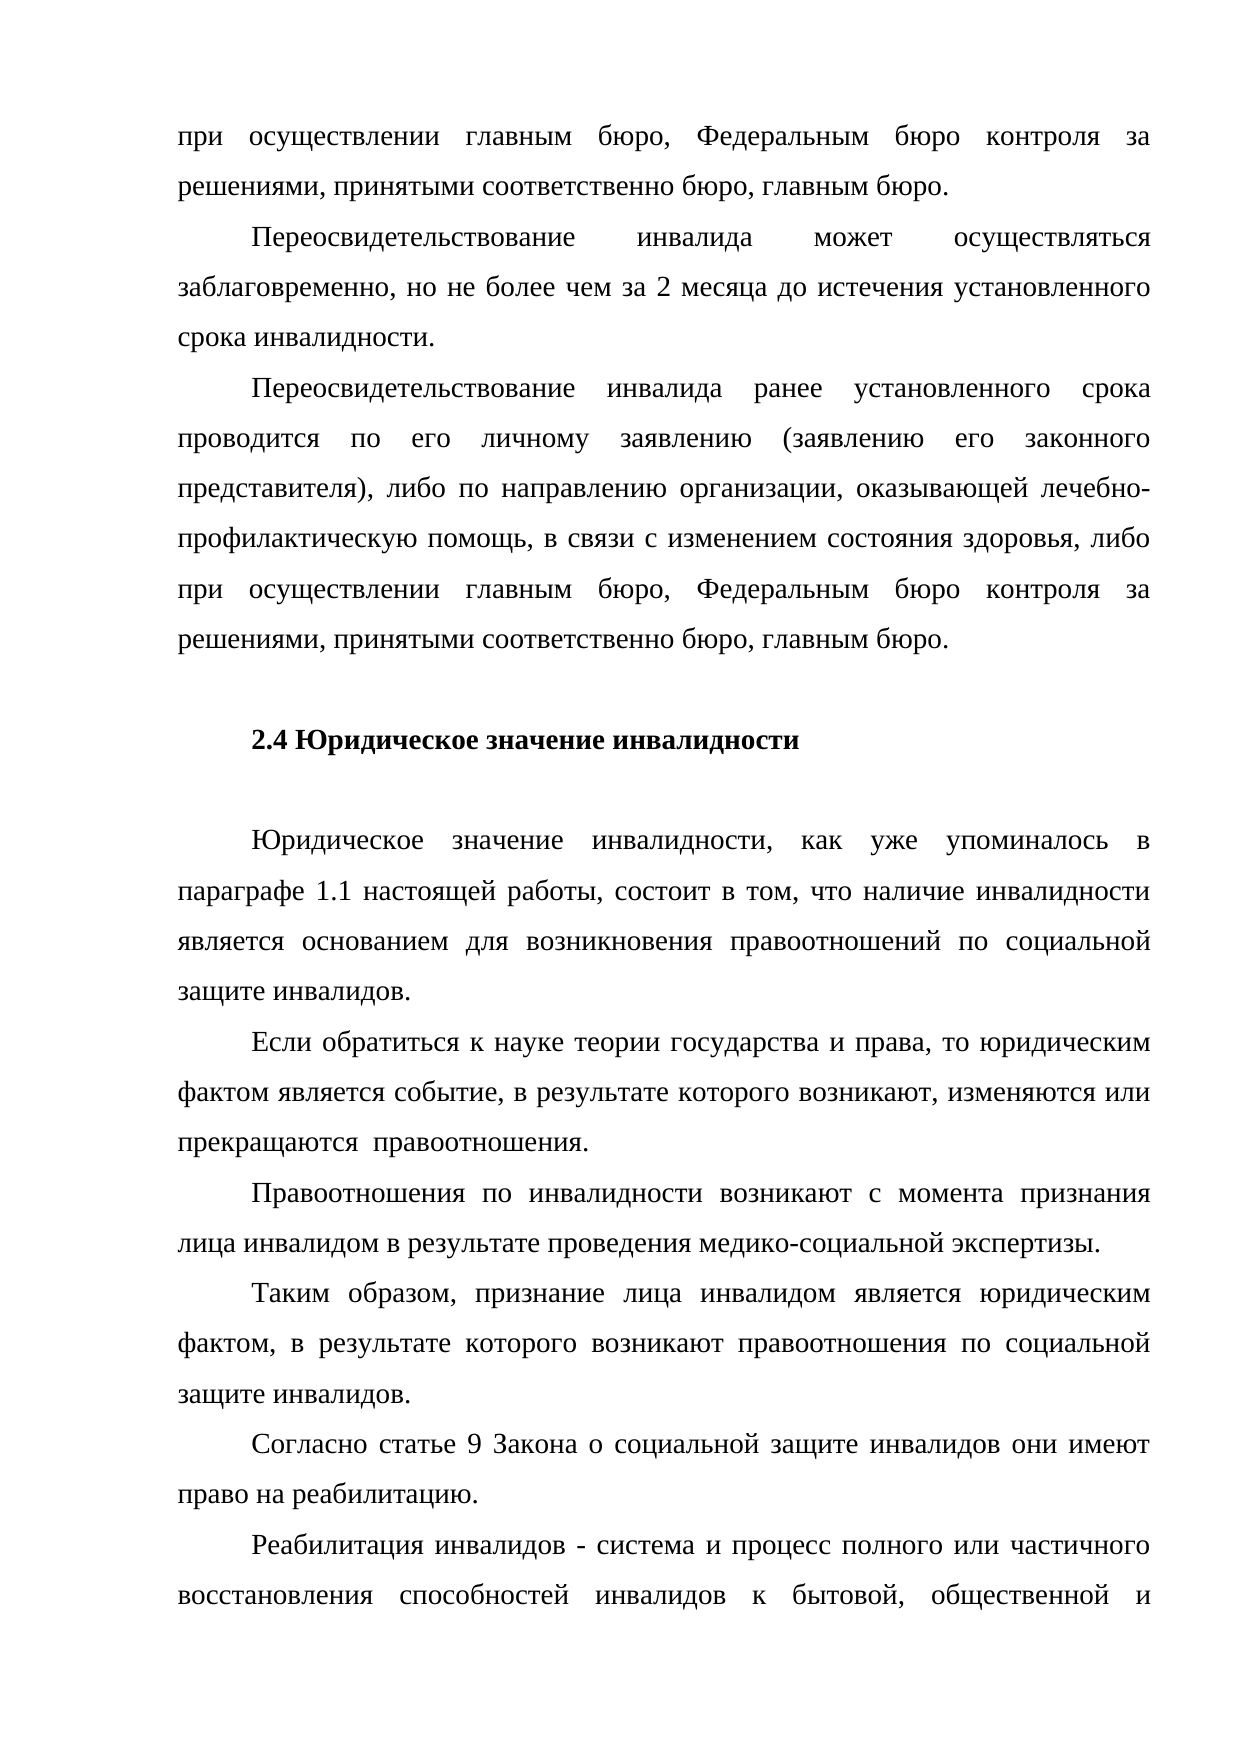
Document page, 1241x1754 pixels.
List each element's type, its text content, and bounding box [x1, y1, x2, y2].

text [177, 1527, 1152, 1611]
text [177, 118, 1152, 202]
text Переосвидетельствование инвалида ранее установленного срока проводится по его личному заявлению (заявлению его законного представителя), либо по направлению организации, оказывающей лечебно-профилактическую помощь, в связи с изменением состояния здоровья, либо при осуществлении главным бюро, Федеральным бюро контроля за решениями, принятыми соответственно бюро, главным бюро. [177, 370, 1152, 655]
text Если обратиться к науке теории государства и права, то юридическим фактом является событие, в результате которого возникают, изменяются или прекращаются правоотношения. [177, 1024, 1152, 1158]
text Согласно статье 9 Закона о социальной защите инвалидов они имеют право на реабилитацию. [177, 1426, 1152, 1510]
text Переосвидетельствование инвалида может осуществляться заблаговременно, но не более чем за 2 месяца до истечения установленного срока инвалидности. [177, 219, 1152, 353]
text Правоотношения по инвалидности возникают с момента признания лица инвалидом в результате проведения медико-социальной экспертизы. [177, 1175, 1152, 1258]
text Таким образом, признание лица инвалидом является юридическим фактом, в результате которого возникают правоотношения по социальной защите инвалидов. [177, 1275, 1152, 1409]
text Юридическое значение инвалидности, как уже упоминалось в параграфе 1.1 настоящей работы, состоит в том, что наличие инвалидности является основанием для возникновения правоотношений по социальной защите инвалидов. [177, 822, 1152, 1007]
text 2.4 Юридическое значение инвалидности [177, 722, 1152, 755]
